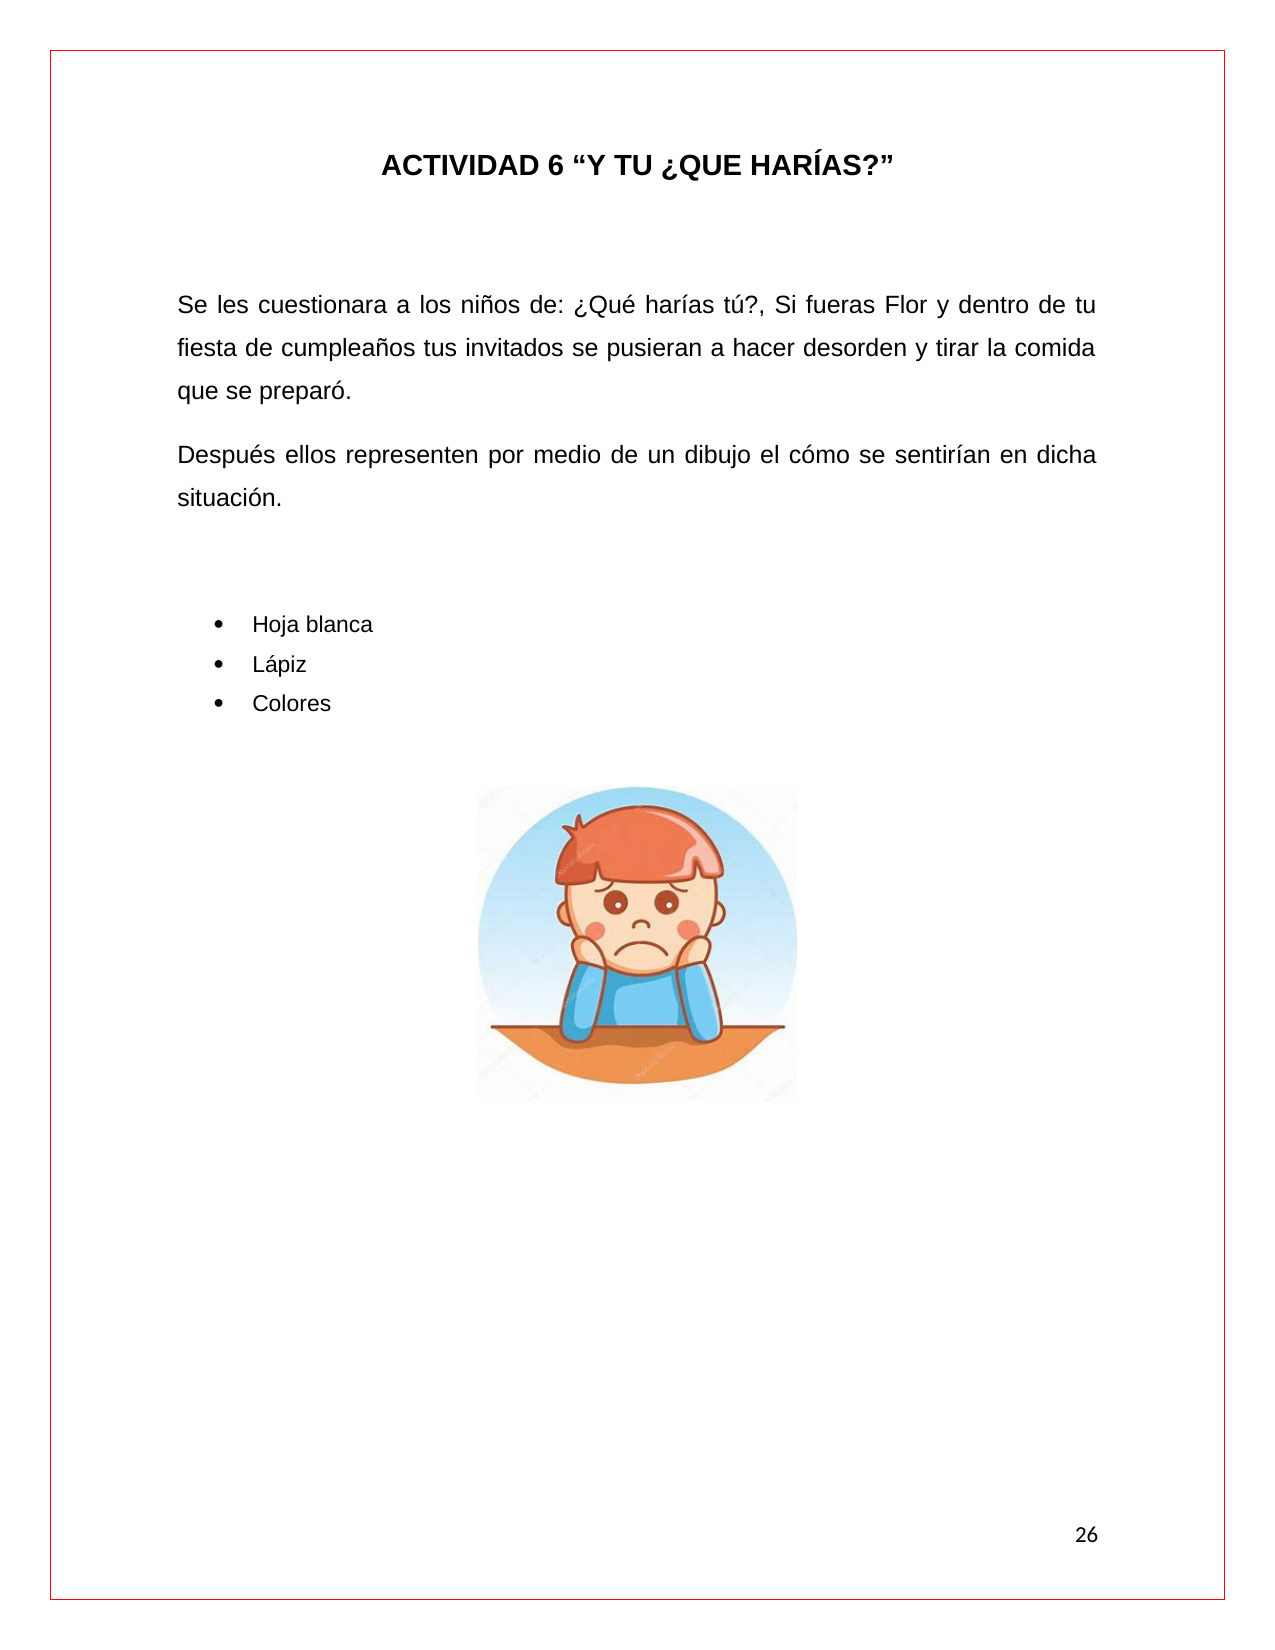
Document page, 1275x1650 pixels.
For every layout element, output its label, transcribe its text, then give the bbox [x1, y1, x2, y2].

picture [477, 786, 798, 1103]
list Lápiz [214, 651, 1098, 677]
list Hoja blanca [214, 611, 1098, 637]
text Se les cuestionara a los niños de: ¿Qué harías tú?, Si fueras Flor y dentro de tu fiesta de cumpleaños tus invitados se pusieran a hacer desorden y tirar la comida que se preparó. [177, 290, 1098, 405]
text ACTIVIDAD 6 “Y TU ¿QUE HARÍAS?” [177, 147, 1098, 181]
list Colores [214, 690, 1098, 716]
text Después ellos representen por medio de un dibujo el cómo se sentirían en dicha situación. [177, 440, 1098, 512]
